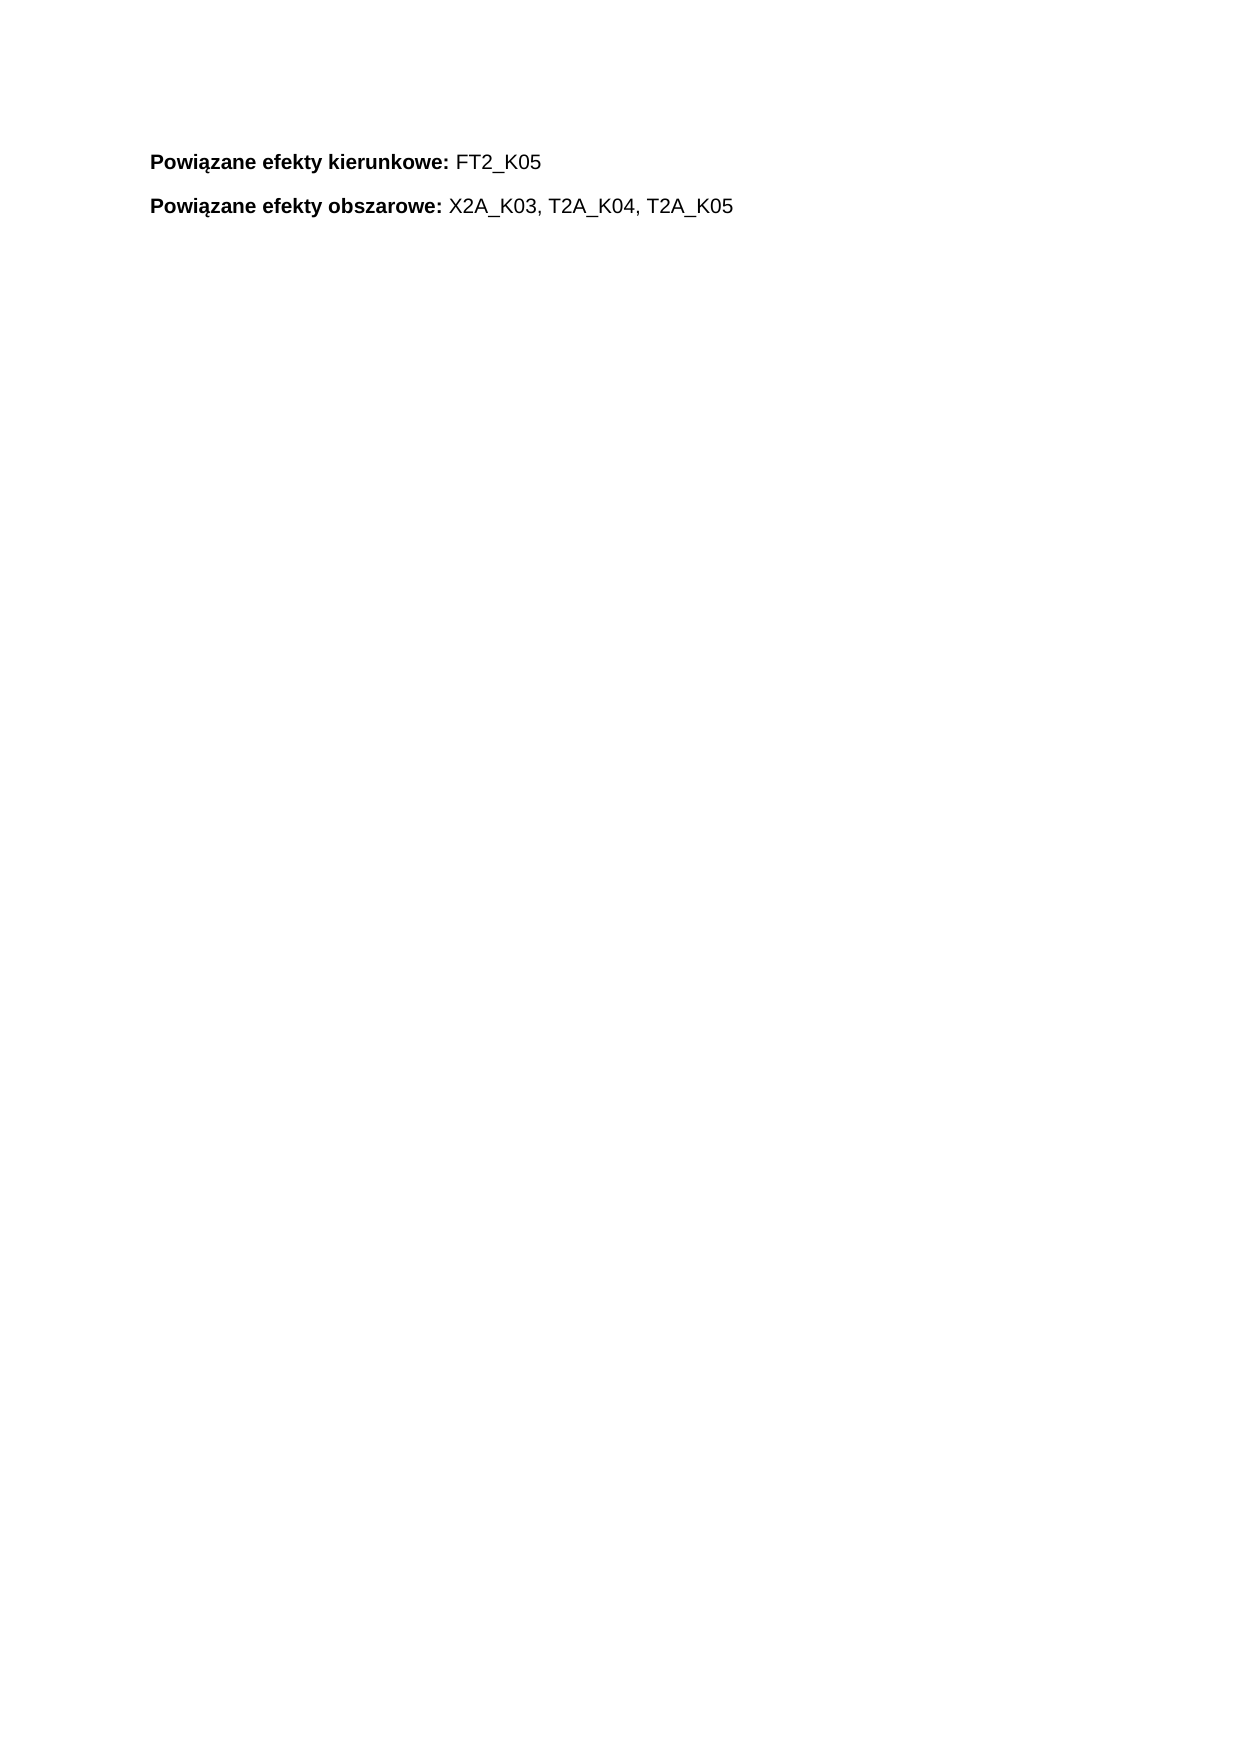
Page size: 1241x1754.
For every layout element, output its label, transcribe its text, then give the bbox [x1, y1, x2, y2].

text Powiązane efekty obszarowe: X2A_K03, T2A_K04, T2A_K05 [150, 194, 1090, 218]
text Powiązane efekty kierunkowe: FT2_K05 [150, 150, 1090, 174]
